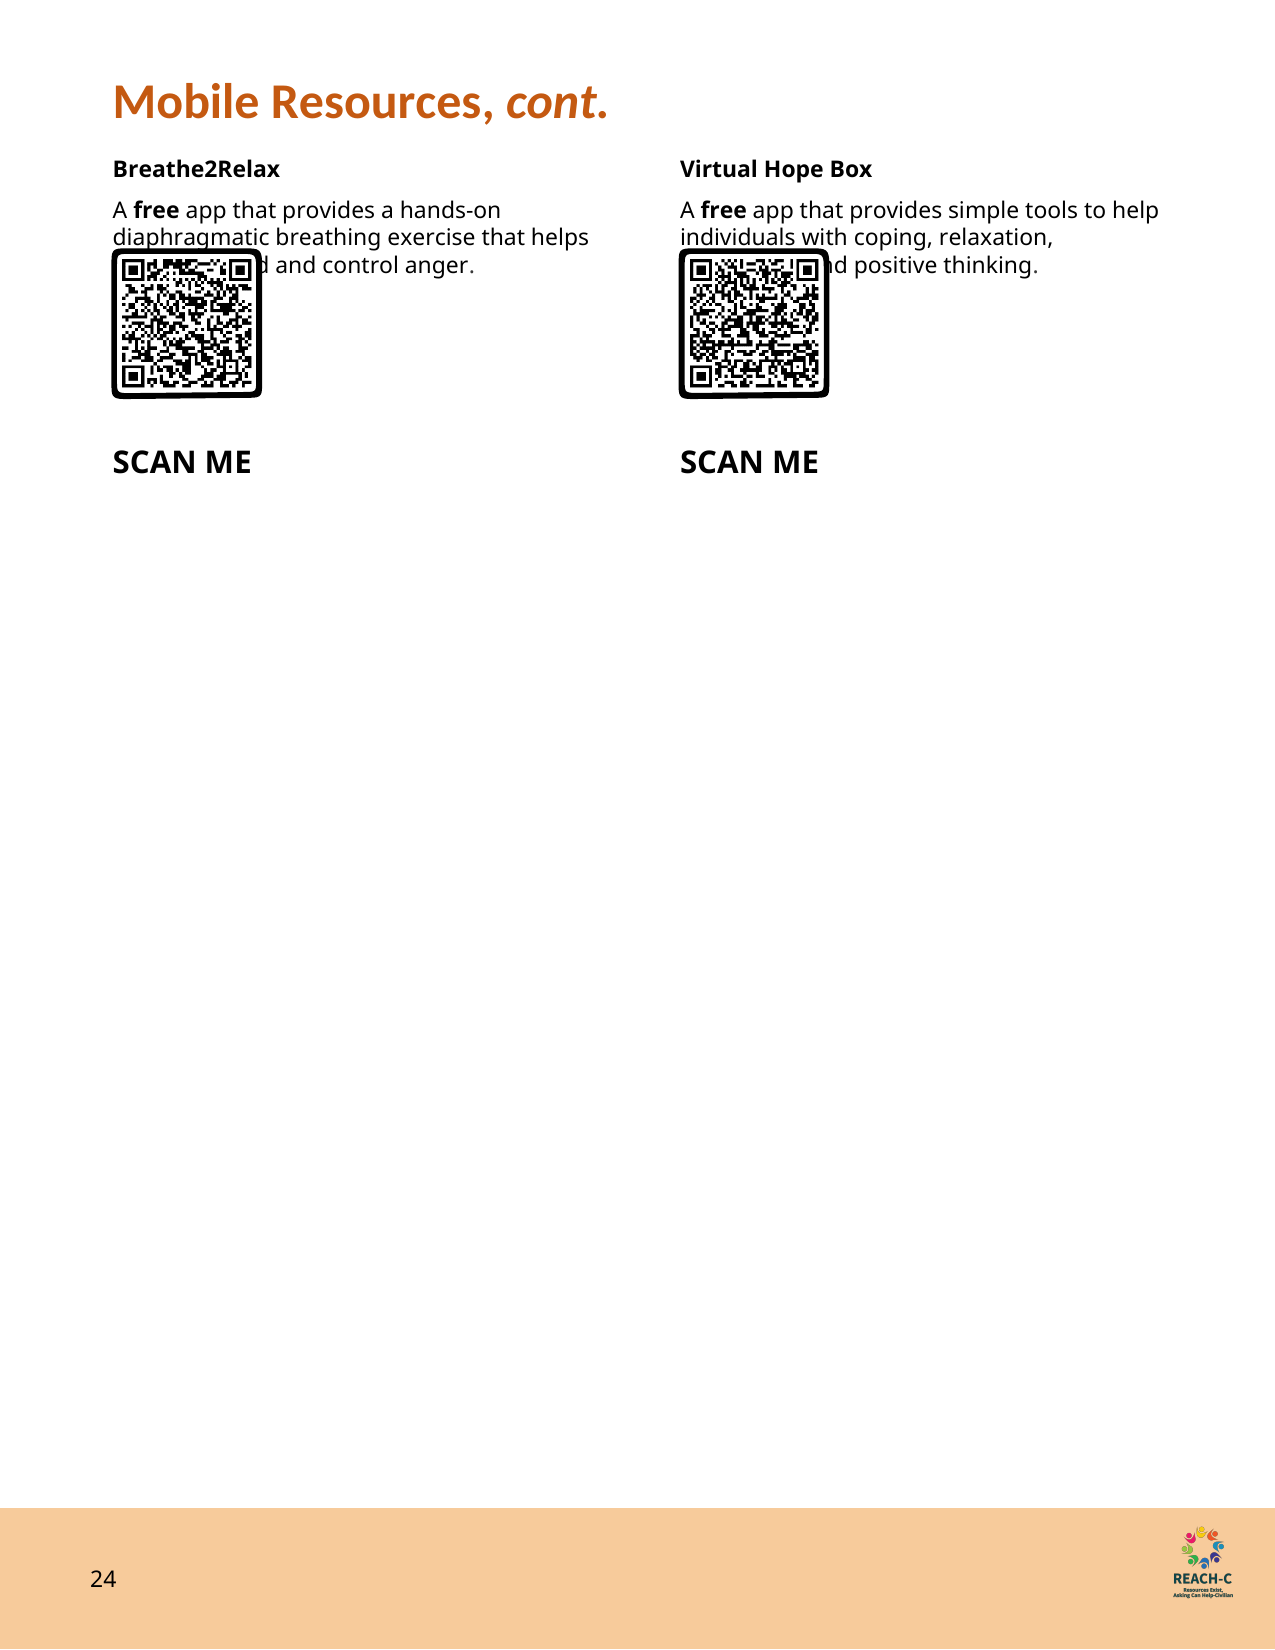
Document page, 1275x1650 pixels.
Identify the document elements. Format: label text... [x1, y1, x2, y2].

text A free app that provides a hands-on diaphragmatic breathing exercise that helps stabilize mood and control anger. [112, 196, 605, 280]
picture [117, 254, 256, 393]
subtitle Mobile Resources, cont. [112, 75, 1266, 130]
picture [1171, 1526, 1234, 1599]
subtitle Virtual Hope Box [680, 155, 1172, 183]
text SCAN ME [680, 443, 1172, 481]
subtitle Breathe2Relax [112, 155, 605, 183]
picture [685, 254, 823, 392]
text SCAN ME [112, 443, 605, 481]
text A free app that provides simple tools to help individuals with coping, relaxation, distraction, and positive thinking. [680, 196, 1172, 280]
